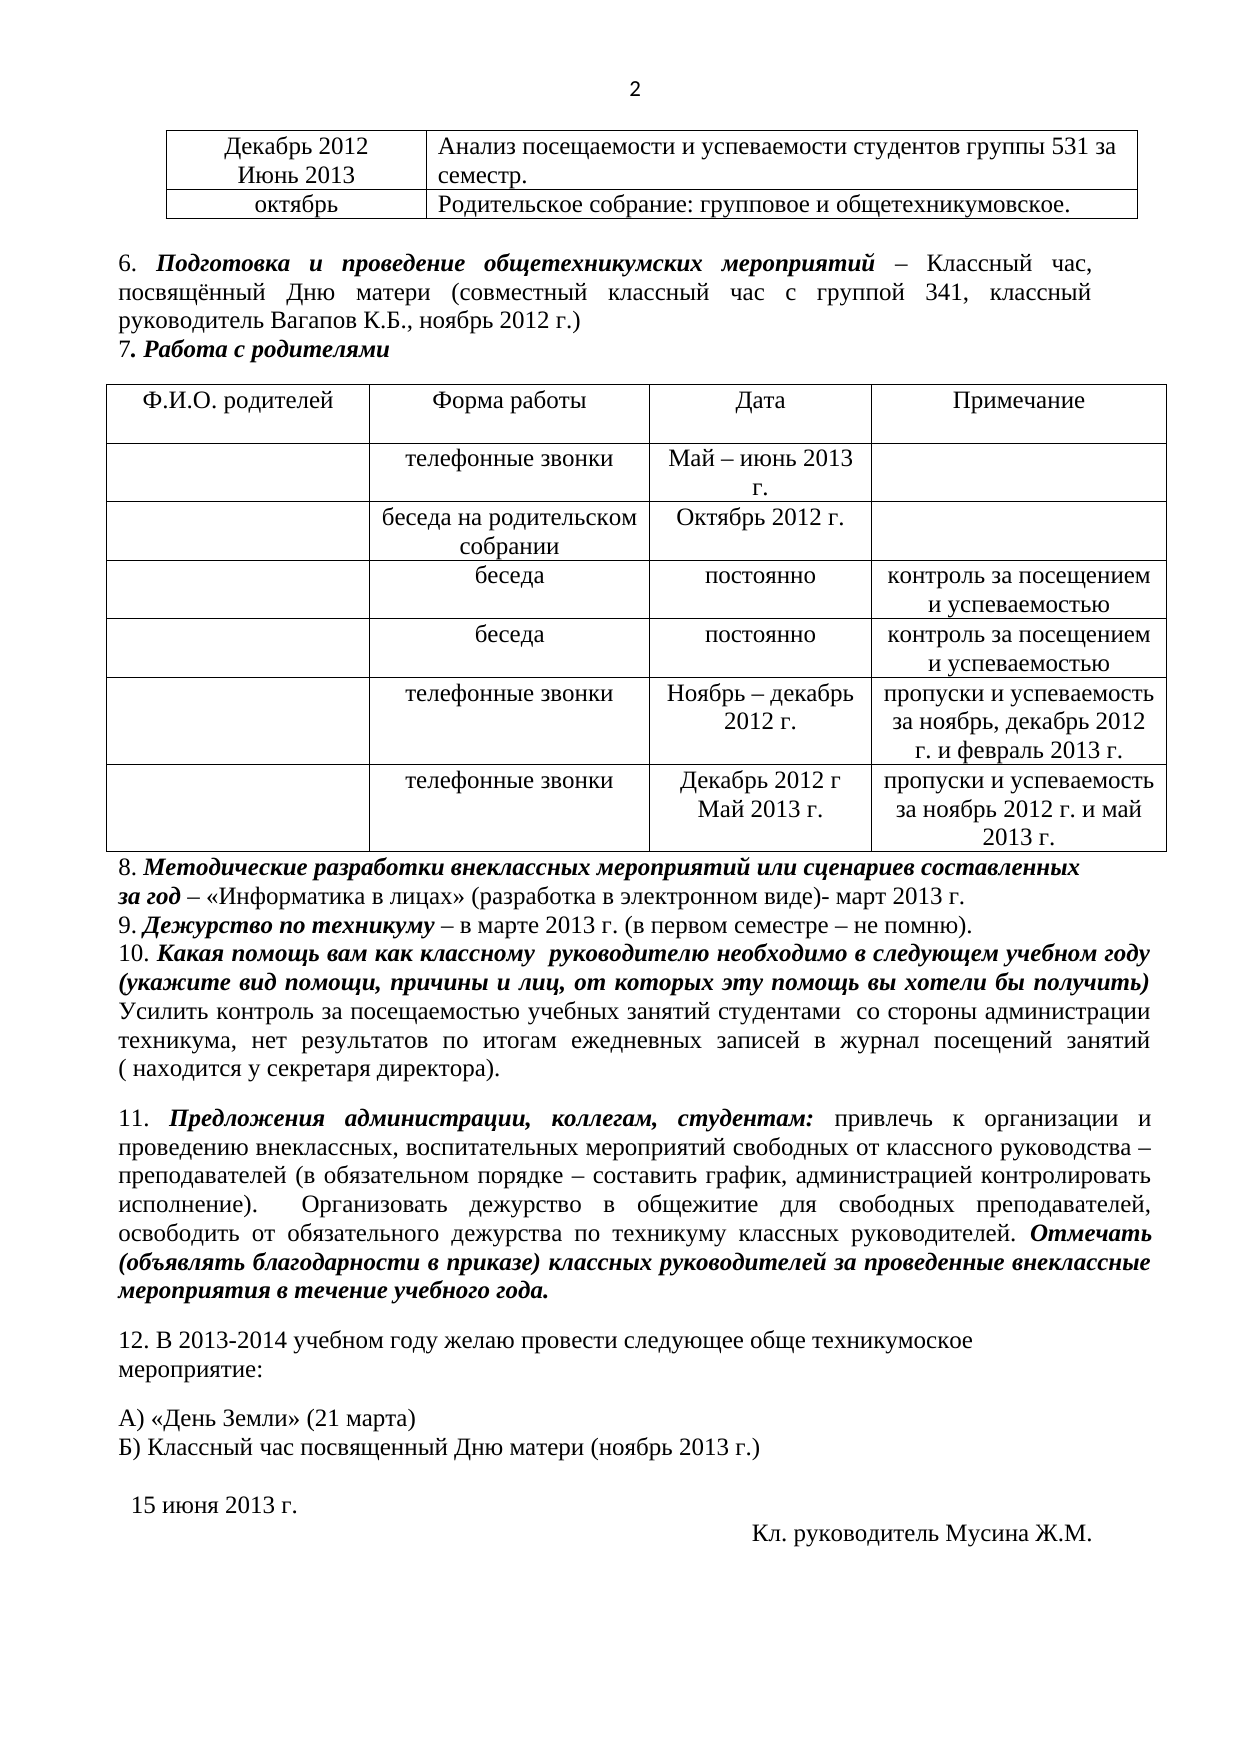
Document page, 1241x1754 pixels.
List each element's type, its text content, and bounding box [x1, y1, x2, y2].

table_cell контроль за посещением и успеваемостью [872, 619, 1166, 677]
text 10. Какая помощь вам как классному руководителю необходимо в следующем учебном году (укажите вид помощи, причины и лиц, от которых эту помощь вы хотели бы получить) Усилить контроль за посещаемостью учебных занятий студентами со стороны администрации техникума, нет результатов по итогам ежедневных записей в журнал посещений занятий ( находится у секретаря директора). [118, 938, 1152, 1082]
table_cell [107, 619, 369, 677]
table_cell [107, 561, 369, 618]
table_cell беседа [370, 619, 649, 677]
table_header Ф.И.О. родителей [107, 385, 369, 442]
table_cell телефонные звонки [370, 444, 649, 501]
table_cell Май – июнь 2013 г. [650, 444, 871, 501]
text 7. Работа с родителями [118, 334, 1152, 363]
text А) «День Земли» (21 марта) [118, 1403, 1092, 1432]
table_cell Октябрь 2012 г. [650, 502, 871, 559]
table_cell [872, 444, 1166, 501]
table_header Примечание [872, 385, 1166, 442]
table_cell телефонные звонки [370, 765, 649, 851]
table_cell Ноябрь – декабрь 2012 г. [650, 678, 871, 764]
text 15 июня 2013 г. [118, 1490, 1092, 1518]
table_cell беседа на родительском собрании [370, 502, 649, 559]
table_cell Декабрь 2012 Июнь 2013 [167, 131, 426, 188]
table_cell [107, 444, 369, 501]
table_cell пропуски и успеваемость за ноябрь 2012 г. и май 2013 г. [872, 765, 1166, 851]
table_cell постоянно [650, 561, 871, 618]
table_cell [872, 502, 1166, 559]
table_cell [107, 502, 369, 559]
table_cell контроль за посещением и успеваемостью [872, 561, 1166, 618]
table_cell беседа [370, 561, 649, 618]
table_cell телефонные звонки [370, 678, 649, 764]
table_cell Декабрь 2012 г Май 2013 г. [650, 765, 871, 851]
text 9. Дежурство по техникуму – в марте 2013 г. (в первом семестре – не помню). [118, 910, 1092, 938]
table_header Дата [650, 385, 871, 442]
text Б) Классный час посвященный Дню матери (ноябрь 2013 г.) [118, 1432, 1092, 1461]
text 6. Подготовка и проведение общетехникумских мероприятий – Классный час, посвящённый Дню матери (совместный классный час с группой 341, классный руководитель Вагапов К.Б., ноябрь 2012 г.) [118, 248, 1092, 334]
text 8. Методические разработки внеклассных мероприятий или сценариев составленных за год – «Информатика в лицах» (разработка в электронном виде)- март 2013 г. [118, 852, 1092, 910]
table_cell пропуски и успеваемость за ноябрь, декабрь 2012 г. и февраль 2013 г. [872, 678, 1166, 764]
table_cell Родительское собрание: групповое и общетехникумовское. [427, 190, 1137, 218]
table_cell октябрь [167, 190, 426, 218]
table_cell постоянно [650, 619, 871, 677]
text 11. Предложения администрации, коллегам, студентам: привлечь к организации и проведению внеклассных, воспитательных мероприятий свободных от классного руководства – преподавателей (в обязательном порядке – составить график, администрацией контролировать исполнение). Организовать дежурство в общежитие для свободных преподавателей, освободить от обязательного дежурства по техникуму классных руководителей. Отмечать (объявлять благодарности в приказе) классных руководителей за проведенные внеклассные мероприятия в течение учебного года. [118, 1103, 1152, 1304]
text 12. В 2013-2014 учебном году желаю провести следующее обще техникумоское мероприятие: [118, 1325, 1092, 1383]
table_cell [107, 765, 369, 851]
table_cell [107, 678, 369, 764]
text Кл. руководитель Мусина Ж.М. [118, 1518, 1092, 1547]
table_header Форма работы [370, 385, 649, 442]
table_cell Анализ посещаемости и успеваемости студентов группы 531 за семестр. [427, 131, 1137, 188]
